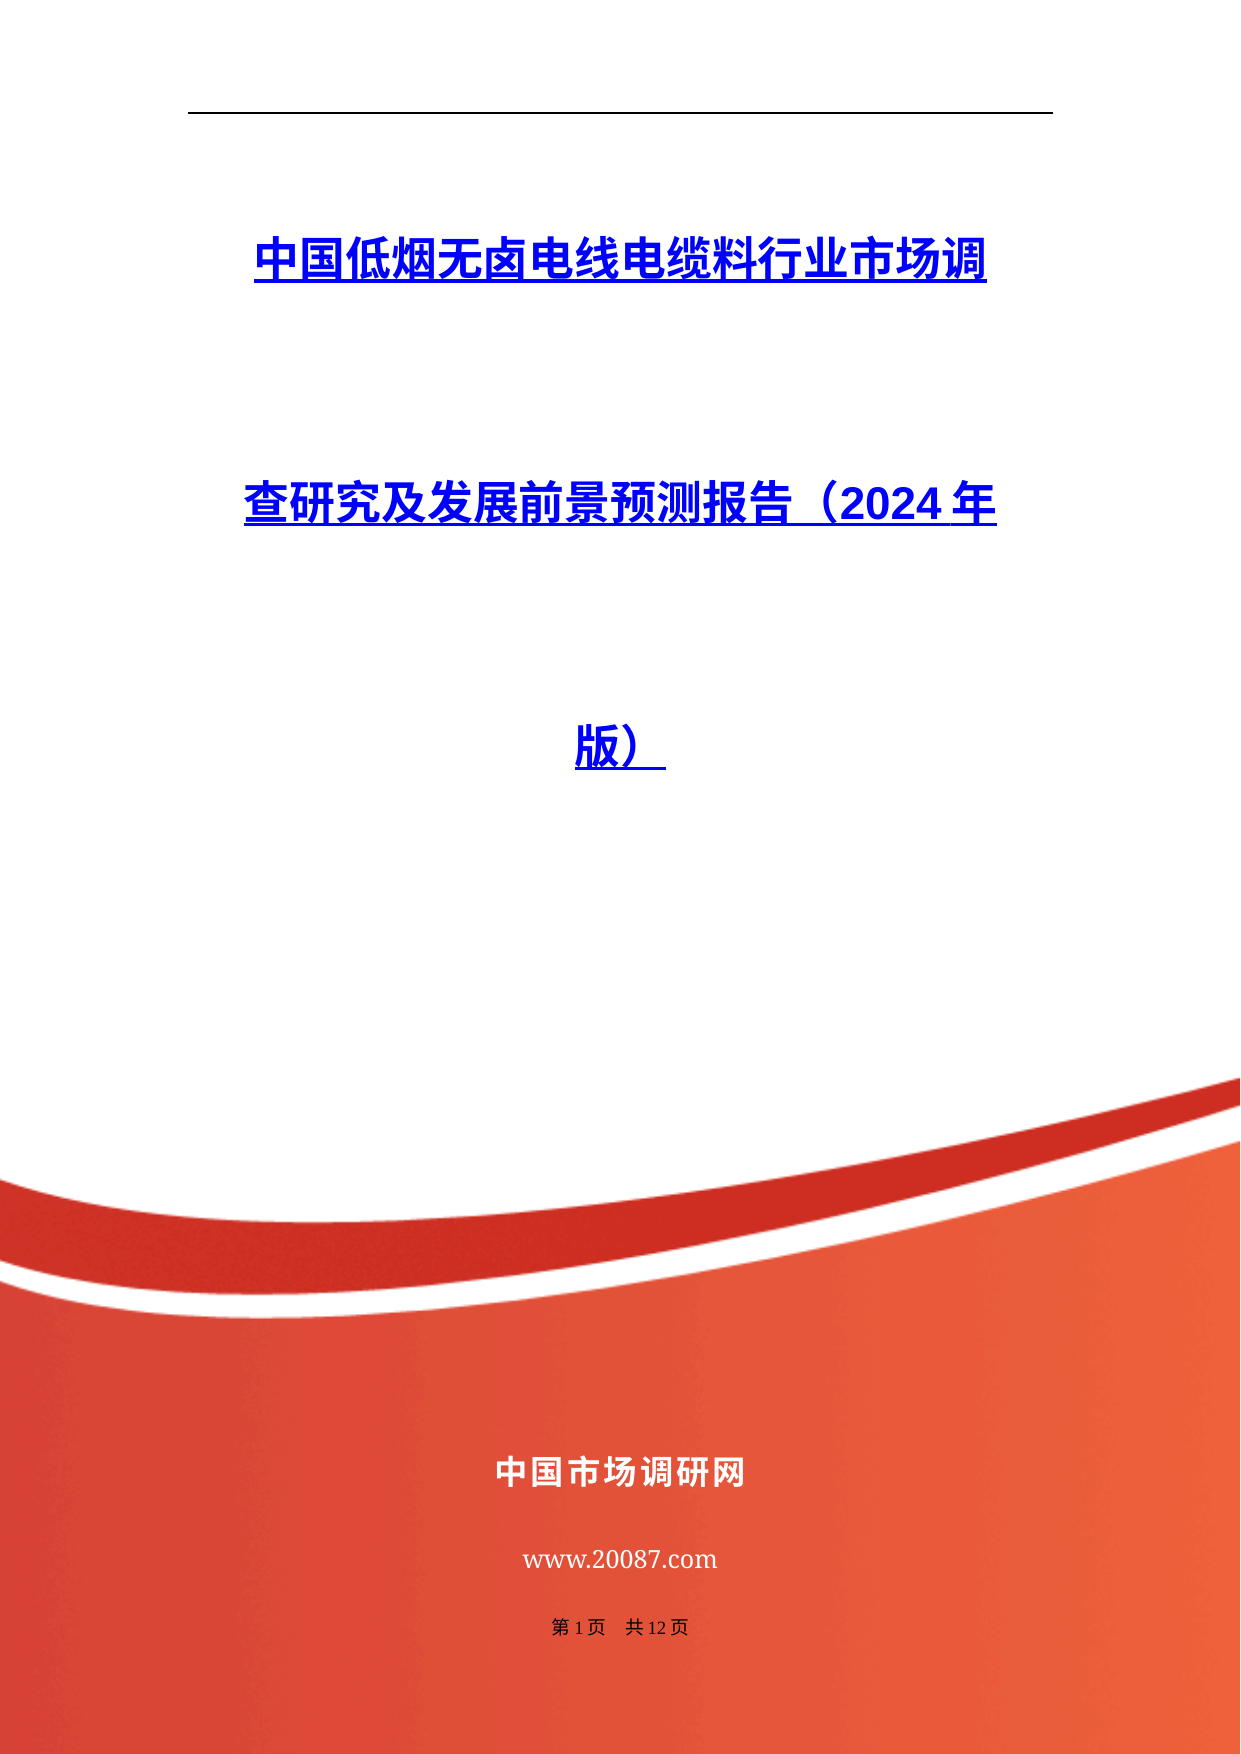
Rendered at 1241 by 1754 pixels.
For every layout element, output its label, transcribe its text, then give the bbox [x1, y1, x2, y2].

table_header 中国低烟无卤电线电缆料行业市场调查研究及发展前景预测报告（2024年版） [188, 207, 1053, 871]
picture [0, 1006, 1241, 1754]
text www.20087.com [187, 1526, 1053, 1591]
subtitle 中国市场调研网 [187, 1437, 1053, 1502]
